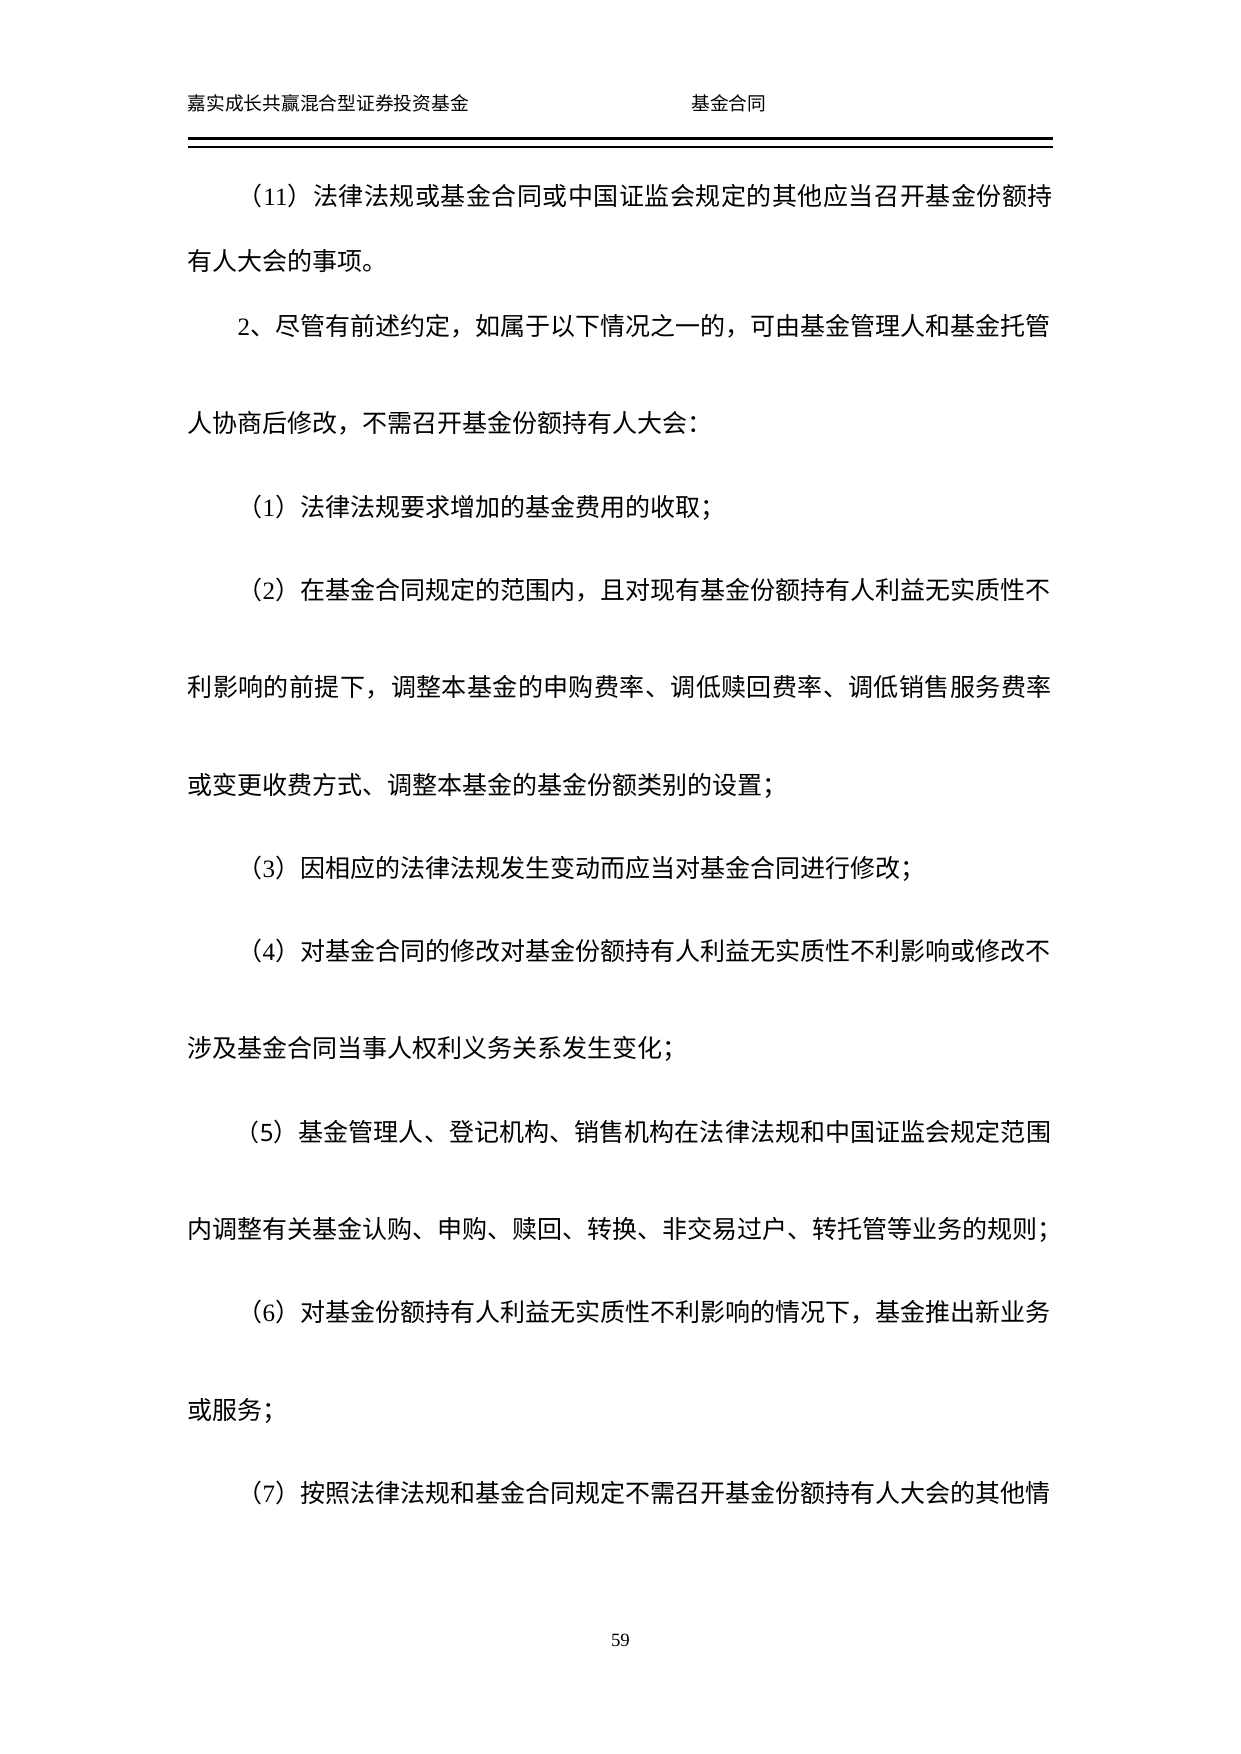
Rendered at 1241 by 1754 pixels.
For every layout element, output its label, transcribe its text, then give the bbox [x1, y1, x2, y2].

text （5）基金管理人、登记机构、销售机构在法律法规和中国证监会规定范围内调整有关基金认购、申购、赎回、转换、非交易过户、转托管等业务的规则； [187, 1098, 1053, 1260]
text （2）在基金合同规定的范围内，且对现有基金份额持有人利益无实质性不利影响的前提下，调整本基金的申购费率、调低赎回费率、调低销售服务费率或变更收费方式、调整本基金的基金份额类别的设置； [187, 556, 1053, 816]
text （11）法律法规或基金合同或中国证监会规定的其他应当召开基金份额持有人大会的事项。 [187, 162, 1053, 292]
text （1）法律法规要求增加的基金费用的收取； [187, 473, 1053, 538]
text （3）因相应的法律法规发生变动而应当对基金合同进行修改； [187, 834, 1053, 899]
text 2、尽管有前述约定，如属于以下情况之一的，可由基金管理人和基金托管人协商后修改，不需召开基金份额持有人大会： [187, 292, 1053, 454]
text （6）对基金份额持有人利益无实质性不利影响的情况下，基金推出新业务或服务； [187, 1278, 1053, 1441]
text （4）对基金合同的修改对基金份额持有人利益无实质性不利影响或修改不涉及基金合同当事人权利义务关系发生变化； [187, 917, 1053, 1079]
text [187, 1459, 1053, 1524]
